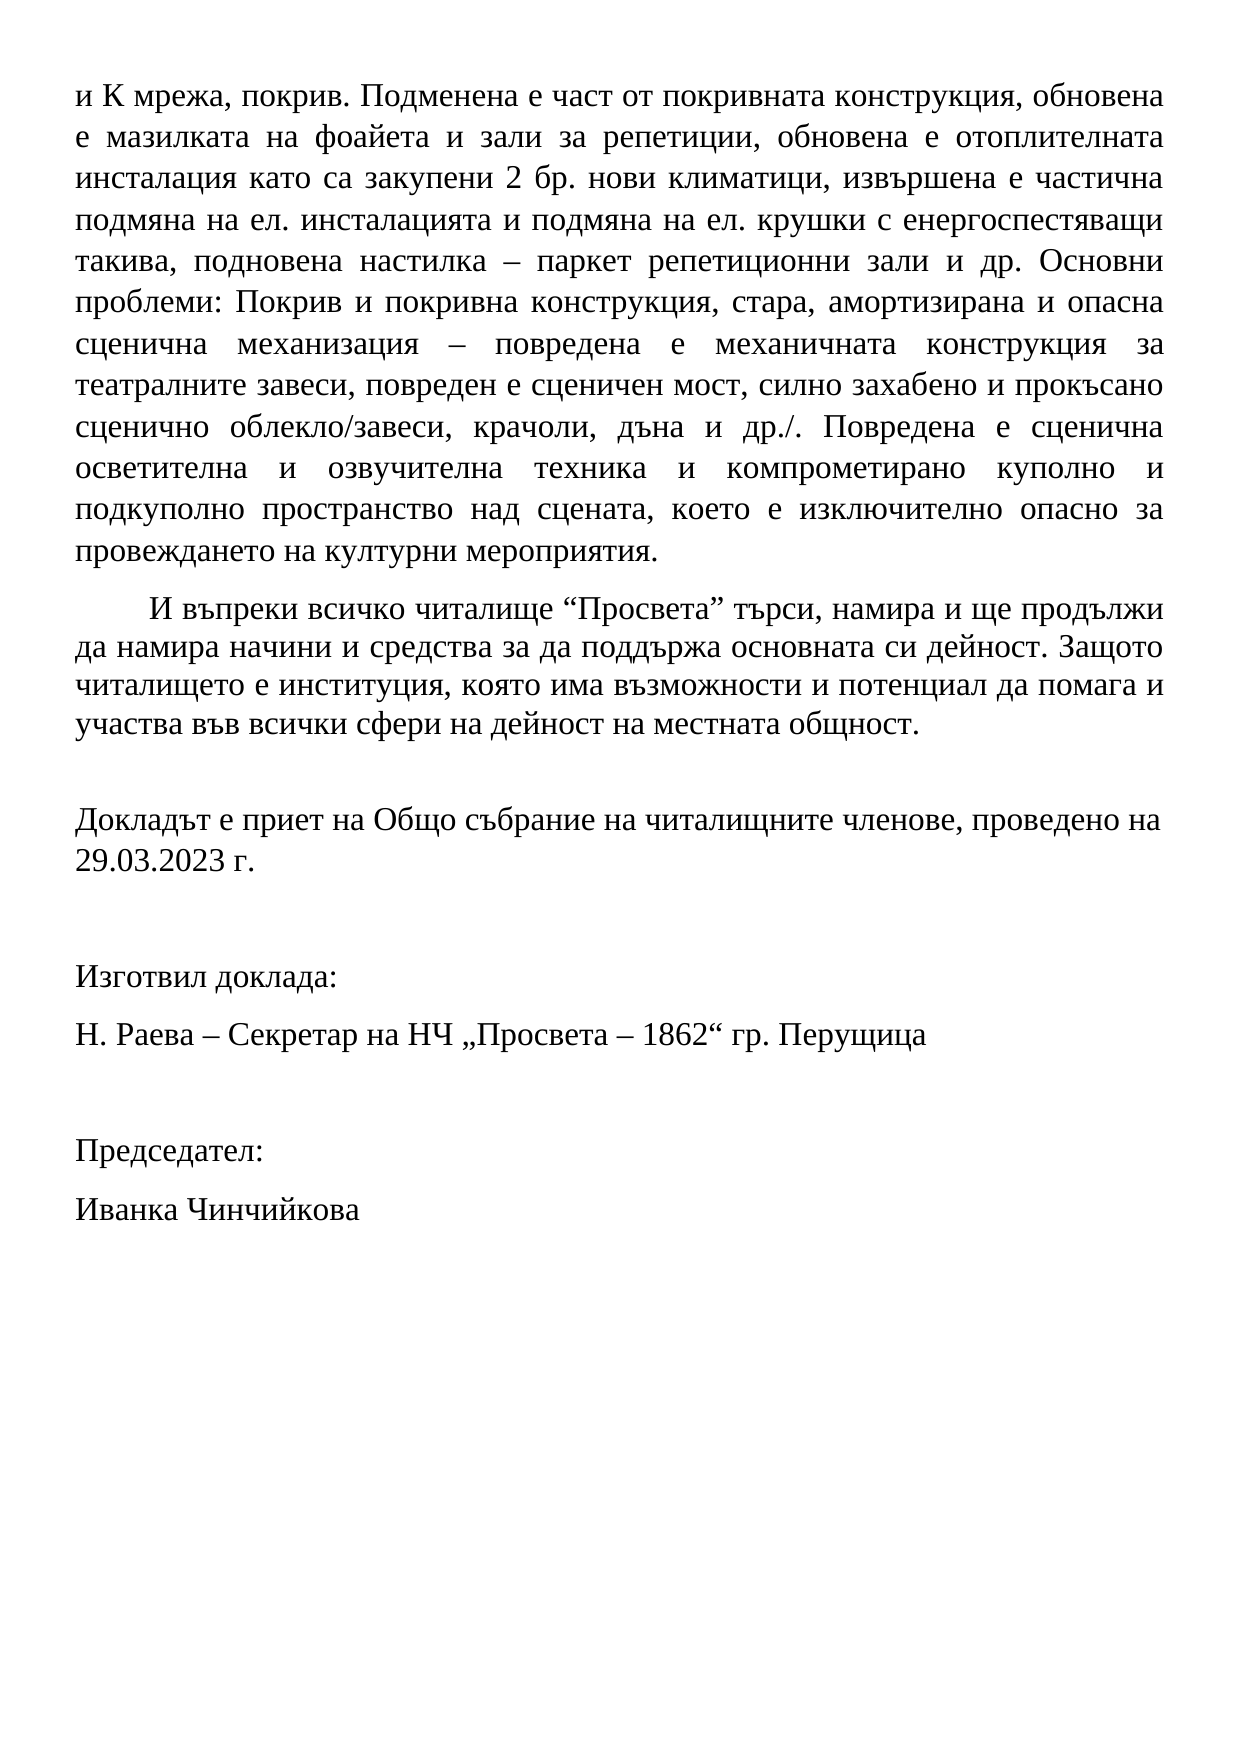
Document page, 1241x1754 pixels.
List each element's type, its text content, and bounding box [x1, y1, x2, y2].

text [75, 75, 1165, 568]
text Председател: [75, 1131, 1165, 1169]
text Н. Раева – Секретар на НЧ „Просвета – 1862“ гр. Перущица [75, 1015, 1165, 1053]
text Иванка Чинчийкова [75, 1189, 1165, 1227]
text Докладът е приет на Общо събрание на читалищните членове, проведено на 29.03.2023 г. [75, 799, 1165, 879]
text И въпреки всичко читалище “Просвета” търси, намира и ще продължи да намира начини и средства за да поддържа основната си дейност. Защото читалището е институция, която има възможности и потенциал да помага и участва във всички сфери на дейност на местната общност. [75, 588, 1165, 741]
text Изготвил доклада: [75, 957, 1165, 995]
